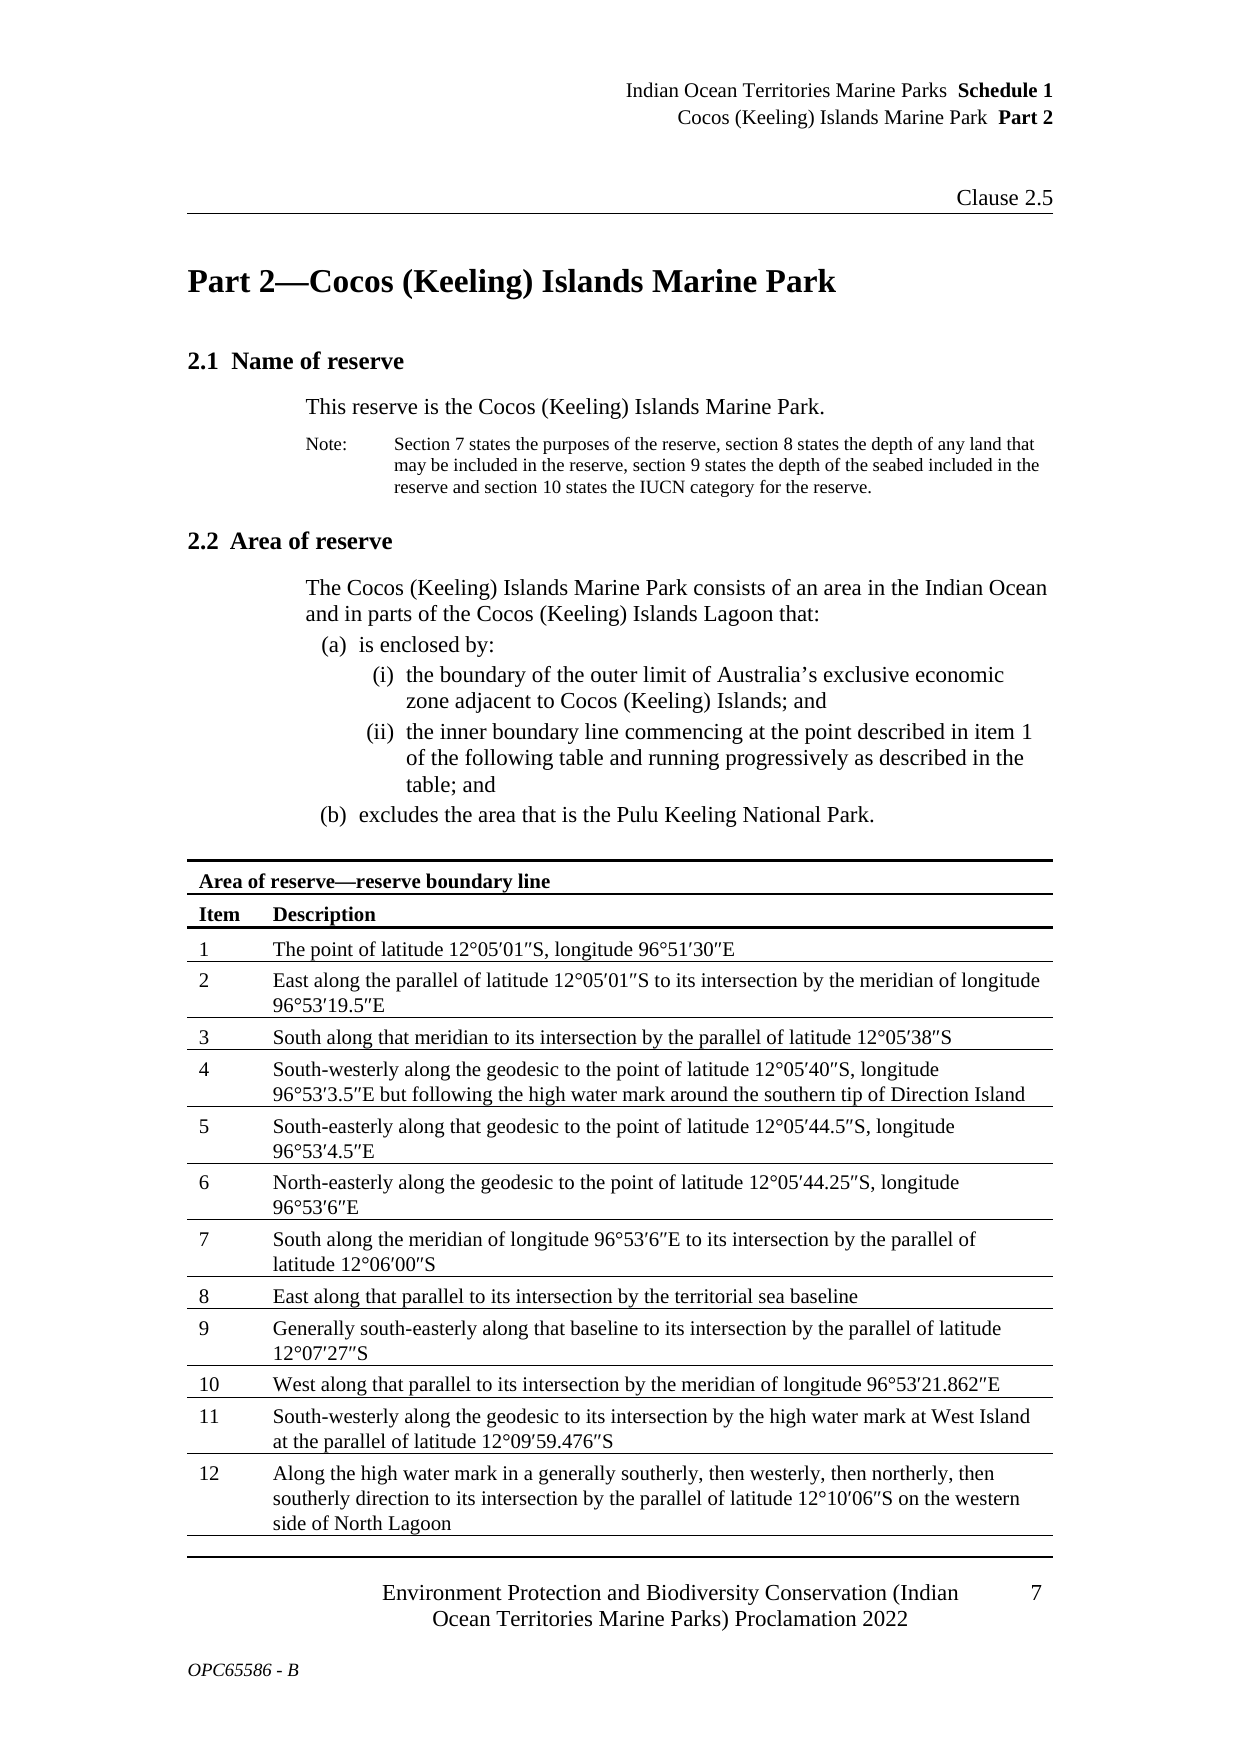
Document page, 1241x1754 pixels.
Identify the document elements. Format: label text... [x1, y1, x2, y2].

table_cell 11 [187, 1398, 261, 1453]
table_cell 10 [187, 1366, 261, 1396]
table_cell Item [187, 895, 261, 926]
table_cell 12 [187, 1454, 261, 1535]
table_cell The point of latitude 12°05′01″S, longitude 96°51′30″E [261, 929, 1053, 961]
text Note: Section 7 states the purposes of the reserve, section 8 states the depth of any land that may be included in the reserve, section 9 states the depth of the seabed included in the reserve and section 10 states the IUCN category for the reserve. [305, 432, 1053, 497]
table_cell Generally south-easterly along that baseline to its intersection by the parallel of latitude 12°07′27″S [261, 1309, 1053, 1365]
table_cell East along that parallel to its intersection by the territorial sea baseline [261, 1277, 1053, 1308]
table_cell 6 [187, 1164, 261, 1219]
text The Cocos (Keeling) Islands Marine Park consists of an area in the Indian Ocean and in parts of the Cocos (Keeling) Islands Lagoon that: [187, 574, 1053, 627]
table_cell South along that meridian to its intersection by the parallel of latitude 12°05′38″S [261, 1018, 1053, 1049]
text (a) is enclosed by: [187, 631, 1053, 657]
table_header Area of reserve—reserve boundary line [187, 862, 1053, 893]
table_cell 1 [187, 929, 261, 961]
table_cell South-easterly along that geodesic to the point of latitude 12°05′44.5″S, longitude 96°53′4.5″E [261, 1107, 1053, 1163]
table_cell 3 [187, 1018, 261, 1049]
table_cell North-easterly along the geodesic to the point of latitude 12°05′44.25″S, longitude 96°53′6″E [261, 1164, 1053, 1219]
table_cell Along the high water mark in a generally southerly, then westerly, then northerly, then southerly direction to its intersection by the parallel of latitude 12°10′06″S on the western side of North Lagoon [261, 1454, 1053, 1535]
table_cell 8 [187, 1277, 261, 1308]
text (ii) the inner boundary line commencing at the point described in item 1 of the following table and running progressively as described in the table; and [187, 718, 1053, 797]
text (i) the boundary of the outer limit of Australia’s exclusive economic zone adjacent to Cocos (Keeling) Islands; and [187, 661, 1053, 714]
text Part 2—Cocos (Keeling) Islands Marine Park [187, 262, 1053, 300]
table_cell East along the parallel of latitude 12°05′01″S to its intersection by the meridian of longitude 96°53′19.5″E [261, 962, 1053, 1017]
table_cell South-westerly along the geodesic to its intersection by the high water mark at West Island at the parallel of latitude 12°09′59.476″S [261, 1398, 1053, 1453]
table_cell West along that parallel to its intersection by the meridian of longitude 96°53′21.862″E [261, 1366, 1053, 1396]
text This reserve is the Cocos (Keeling) Islands Marine Park. [187, 393, 1053, 420]
table_cell 9 [187, 1309, 261, 1365]
table_cell Description [261, 895, 1053, 926]
text (b) excludes the area that is the Pulu Keeling National Park. [187, 801, 1053, 828]
text 2.1 Name of reserve [187, 346, 1053, 375]
table_cell 2 [187, 962, 261, 1017]
table_cell 4 [187, 1050, 261, 1106]
table_cell 5 [187, 1107, 261, 1163]
table_cell South-westerly along the geodesic to the point of latitude 12°05′40″S, longitude 96°53′3.5″E but following the high water mark around the southern tip of Direction Island [261, 1050, 1053, 1106]
table_cell 7 [187, 1220, 261, 1276]
text 2.2 Area of reserve [187, 526, 1053, 555]
table_cell South along the meridian of longitude 96°53′6″E to its intersection by the parallel of latitude 12°06′00″S [261, 1220, 1053, 1276]
